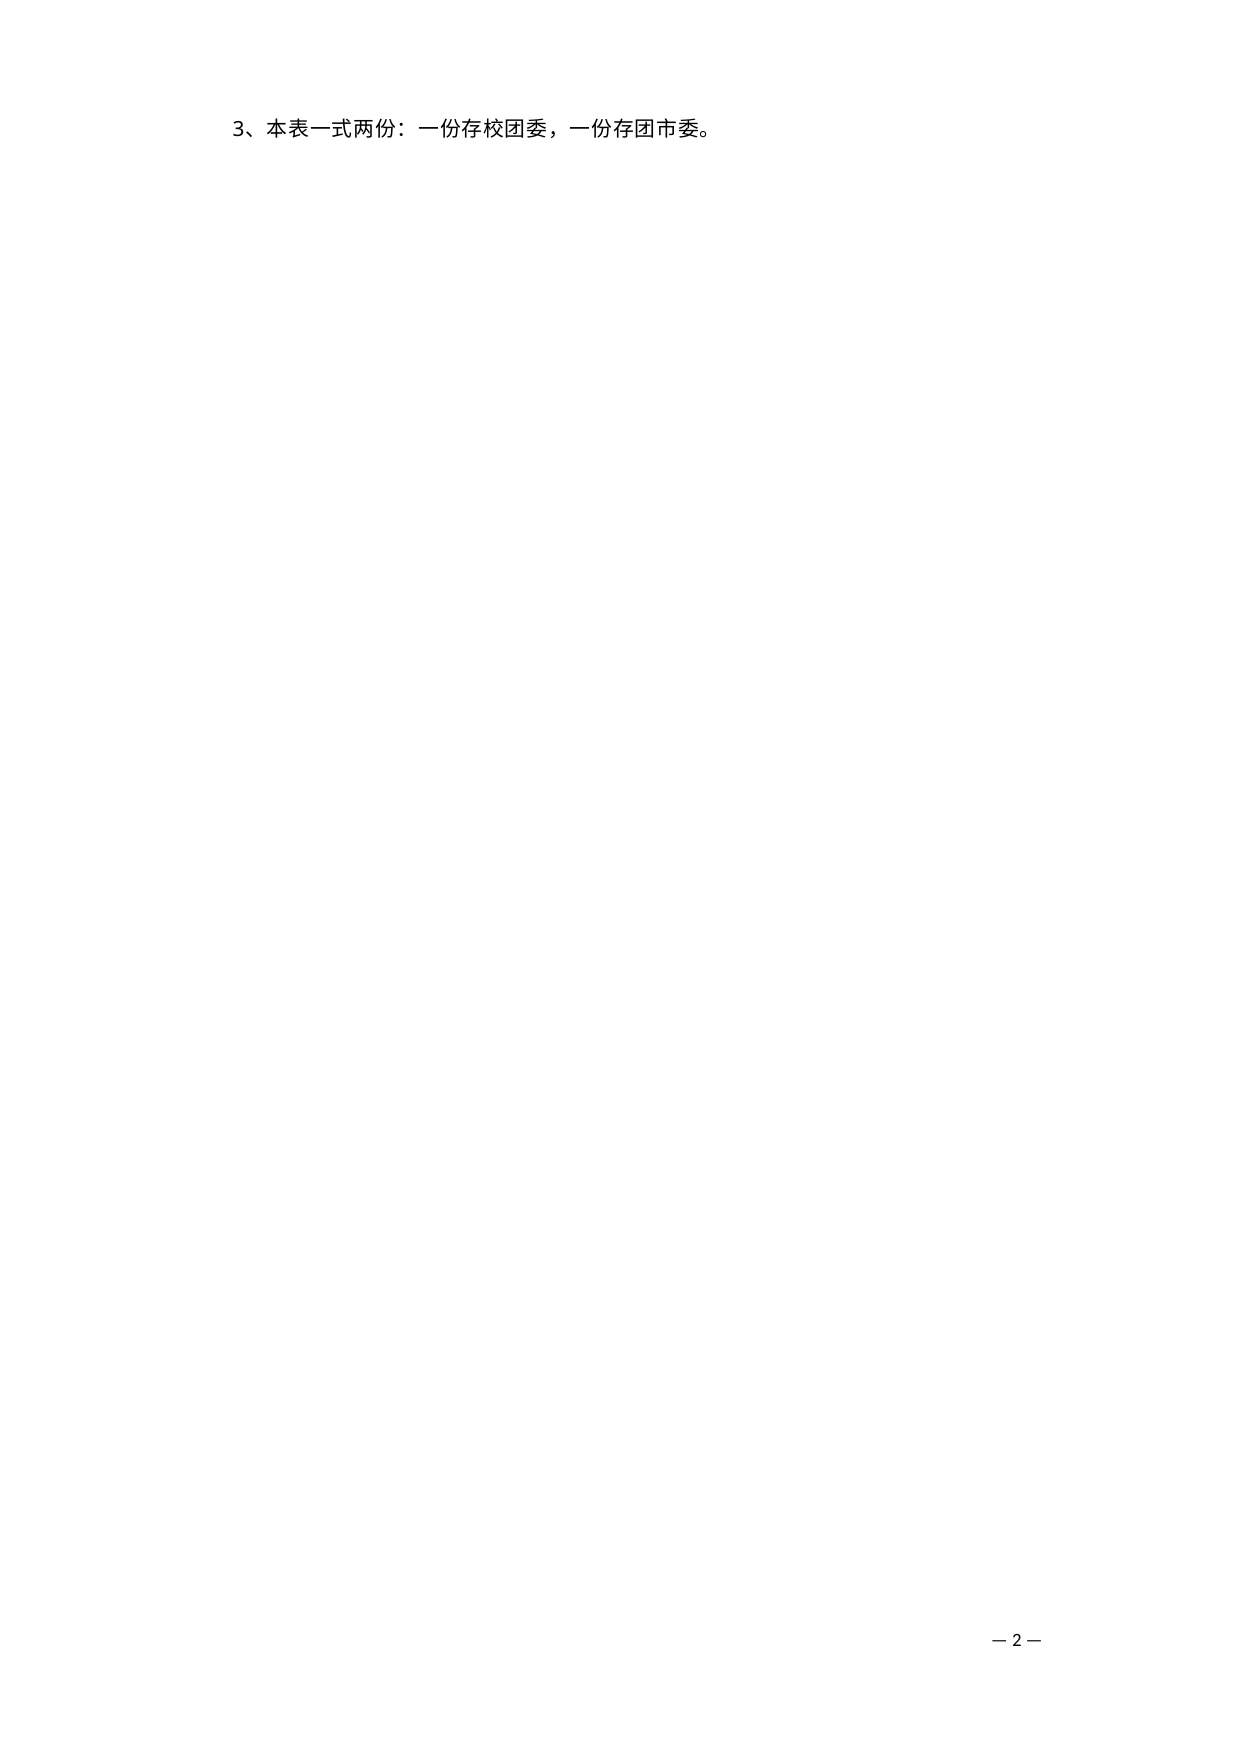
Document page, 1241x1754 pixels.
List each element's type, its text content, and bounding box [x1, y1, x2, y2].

text 3、本表一式两份：一份存校团委，一份存团市委。 [187, 118, 1053, 141]
